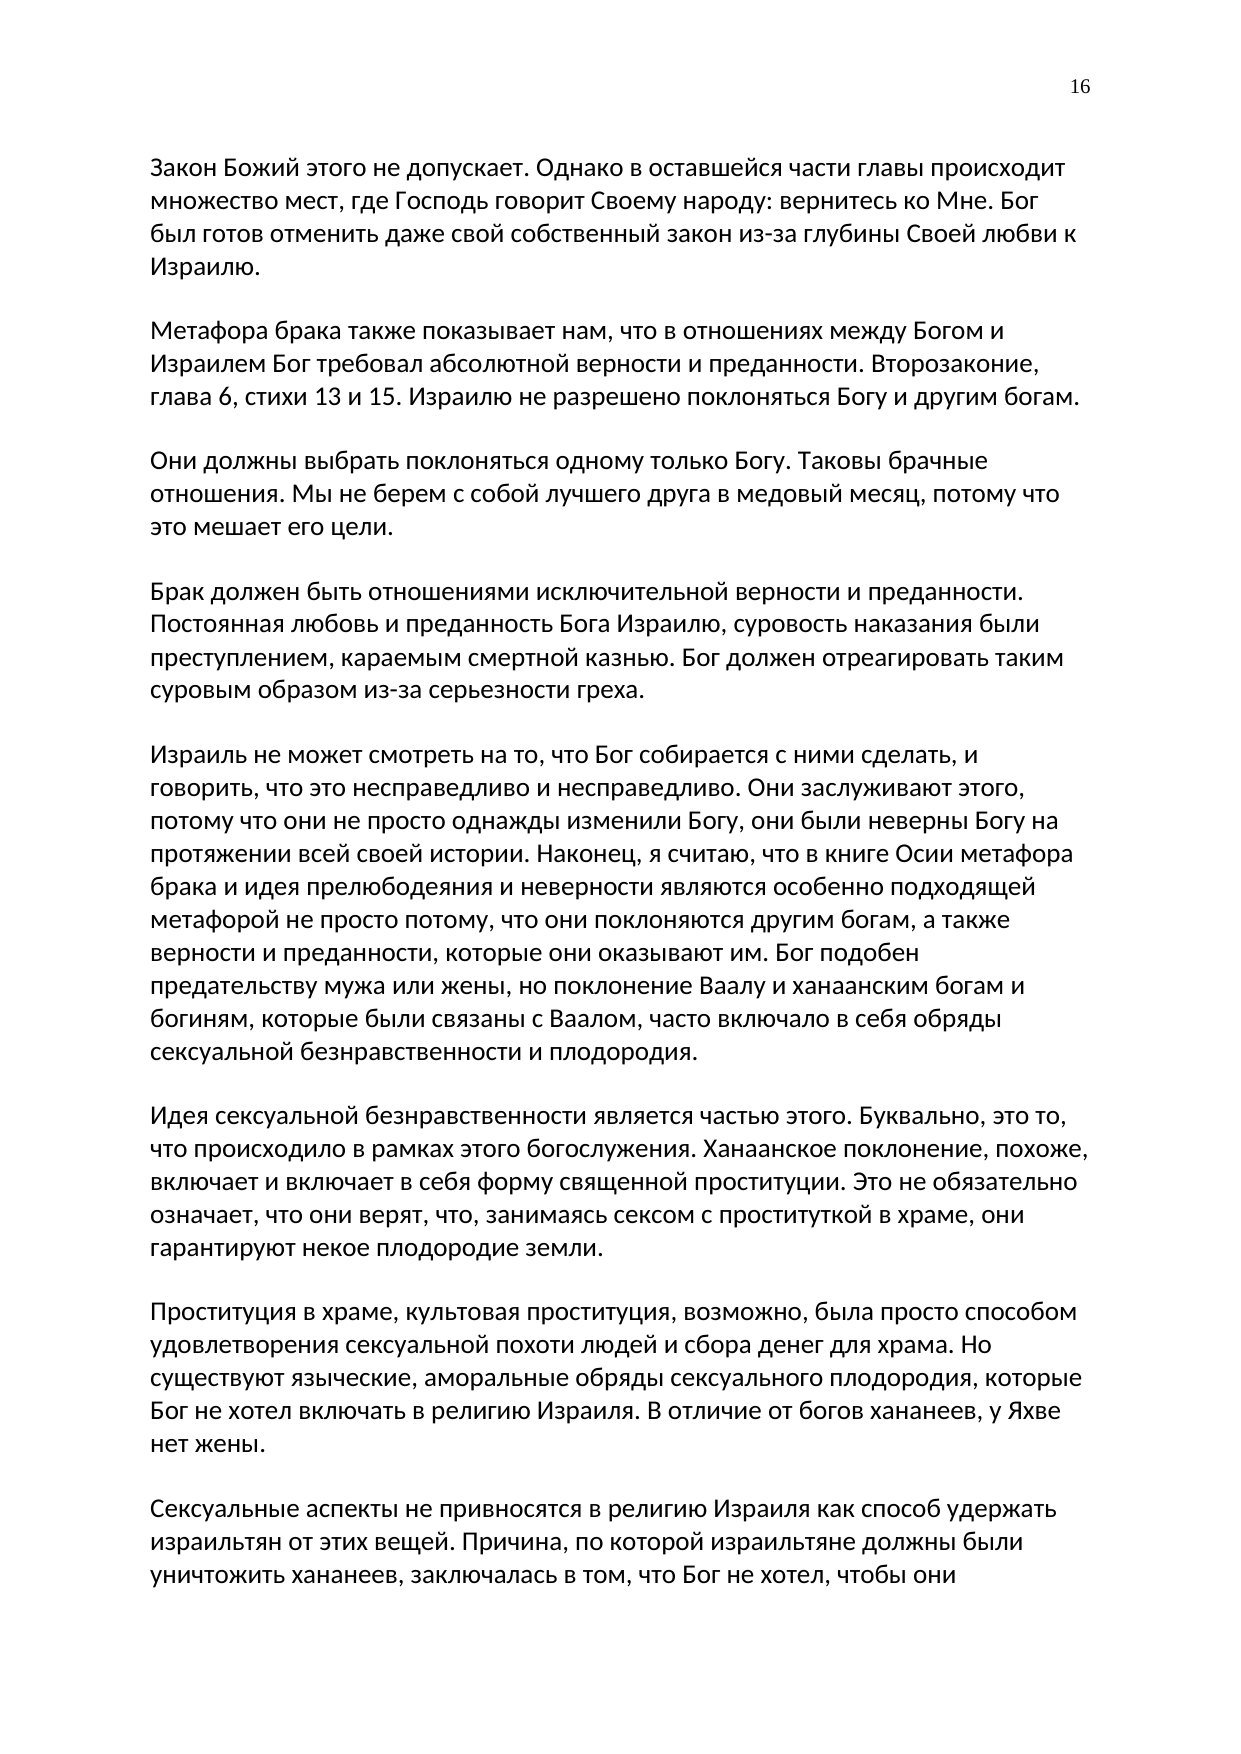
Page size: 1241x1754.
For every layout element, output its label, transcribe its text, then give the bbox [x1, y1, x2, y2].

text Проституция в храме, культовая проституция, возможно, была просто способом удовлетворения сексуальной похоти людей и сбора денег для храма. Но существуют языческие, аморальные обряды сексуального плодородия, которые Бог не хотел включать в религию Израиля. В отличие от богов хананеев, у Яхве нет жены. [150, 1294, 1090, 1459]
text Метафора брака также показывает нам, что в отношениях между Богом и Израилем Бог требовал абсолютной верности и преданности. Второзаконие, глава 6, стихи 13 и 15. Израилю не разрешено поклоняться Богу и другим богам. [150, 313, 1090, 412]
text Брак должен быть отношениями исключительной верности и преданности. Постоянная любовь и преданность Бога Израилю, суровость наказания были преступлением, караемым смертной казнью. Бог должен отреагировать таким суровым образом из-за серьезности греха. [150, 574, 1090, 706]
text Закон Божий этого не допускает. Однако в оставшейся части главы происходит множество мест, где Господь говорит Своему народу: вернитесь ко Мне. Бог был готов отменить даже свой собственный закон из-за глубины Своей любви к Израилю. [150, 150, 1090, 282]
text Израиль не может смотреть на то, что Бог собирается с ними сделать, и говорить, что это несправедливо и несправедливо. Они заслуживают этого, потому что они не просто однажды изменили Богу, они были неверны Богу на протяжении всей своей истории. Наконец, я считаю, что в книге Осии метафора брака и идея прелюбодеяния и неверности являются особенно подходящей метафорой не просто потому, что они поклоняются другим богам, а также верности и преданности, которые они оказывают им. Бог подобен предательству мужа или жены, но поклонение Ваалу и ханаанским богам и богиням, которые были связаны с Ваалом, часто включало в себя обряды сексуальной безнравственности и плодородия. [150, 737, 1090, 1067]
text Идея сексуальной безнравственности является частью этого. Буквально, это то, что происходило в рамках этого богослужения. Ханаанское поклонение, похоже, включает и включает в себя форму священной проституции. Это не обязательно означает, что они верят, что, занимаясь сексом с проституткой в храме, они гарантируют некое плодородие земли. [150, 1098, 1090, 1263]
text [150, 1491, 1090, 1590]
text Они должны выбрать поклоняться одному только Богу. Таковы брачные отношения. Мы не берем с собой лучшего друга в медовый месяц, потому что это мешает его цели. [150, 443, 1090, 542]
